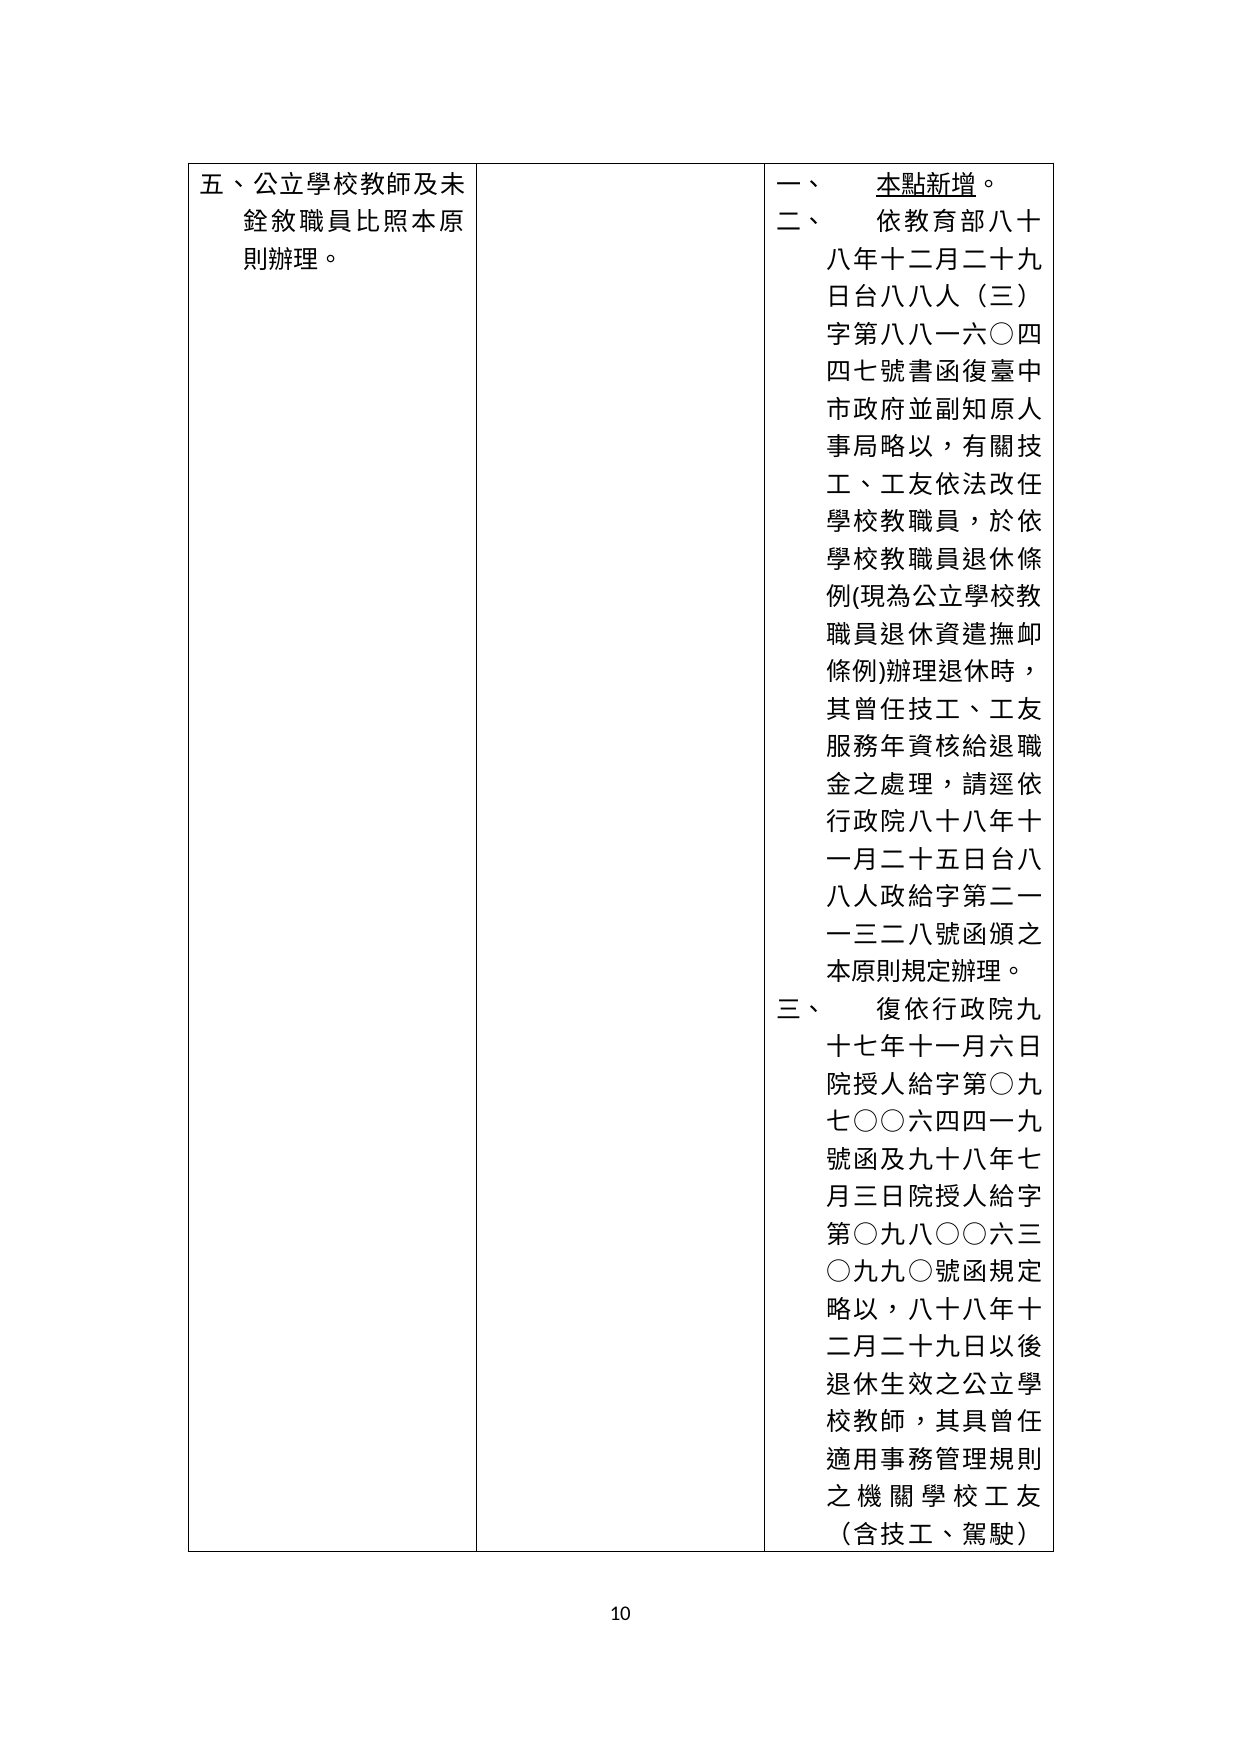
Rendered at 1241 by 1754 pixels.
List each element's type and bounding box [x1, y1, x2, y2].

table_cell [765, 164, 1053, 1551]
table_cell [477, 164, 764, 1551]
table_cell [189, 164, 476, 1551]
